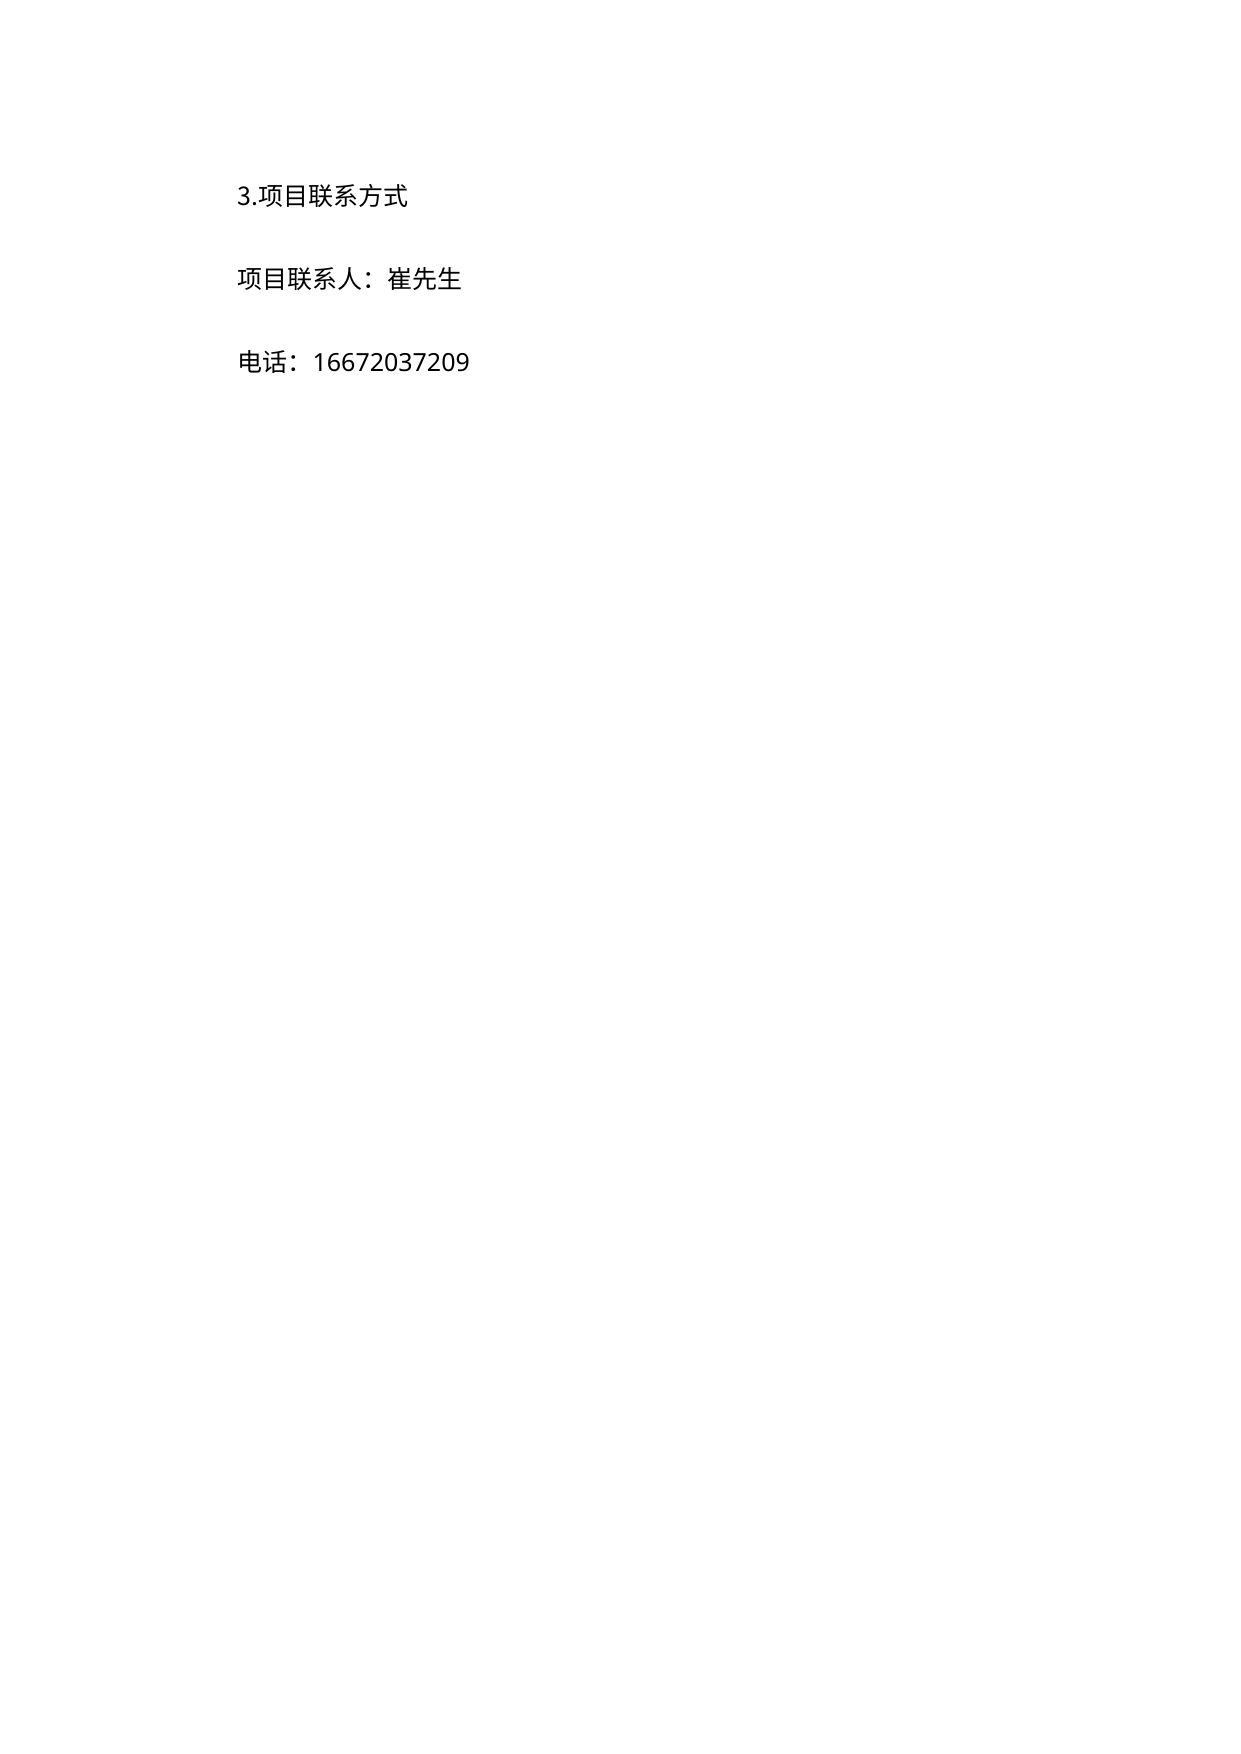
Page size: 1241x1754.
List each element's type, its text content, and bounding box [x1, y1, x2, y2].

text 项目联系人：崔先生 [187, 245, 1053, 310]
text 电话：16672037209 [187, 328, 1053, 393]
text 3.项目联系方式 [187, 162, 1053, 227]
